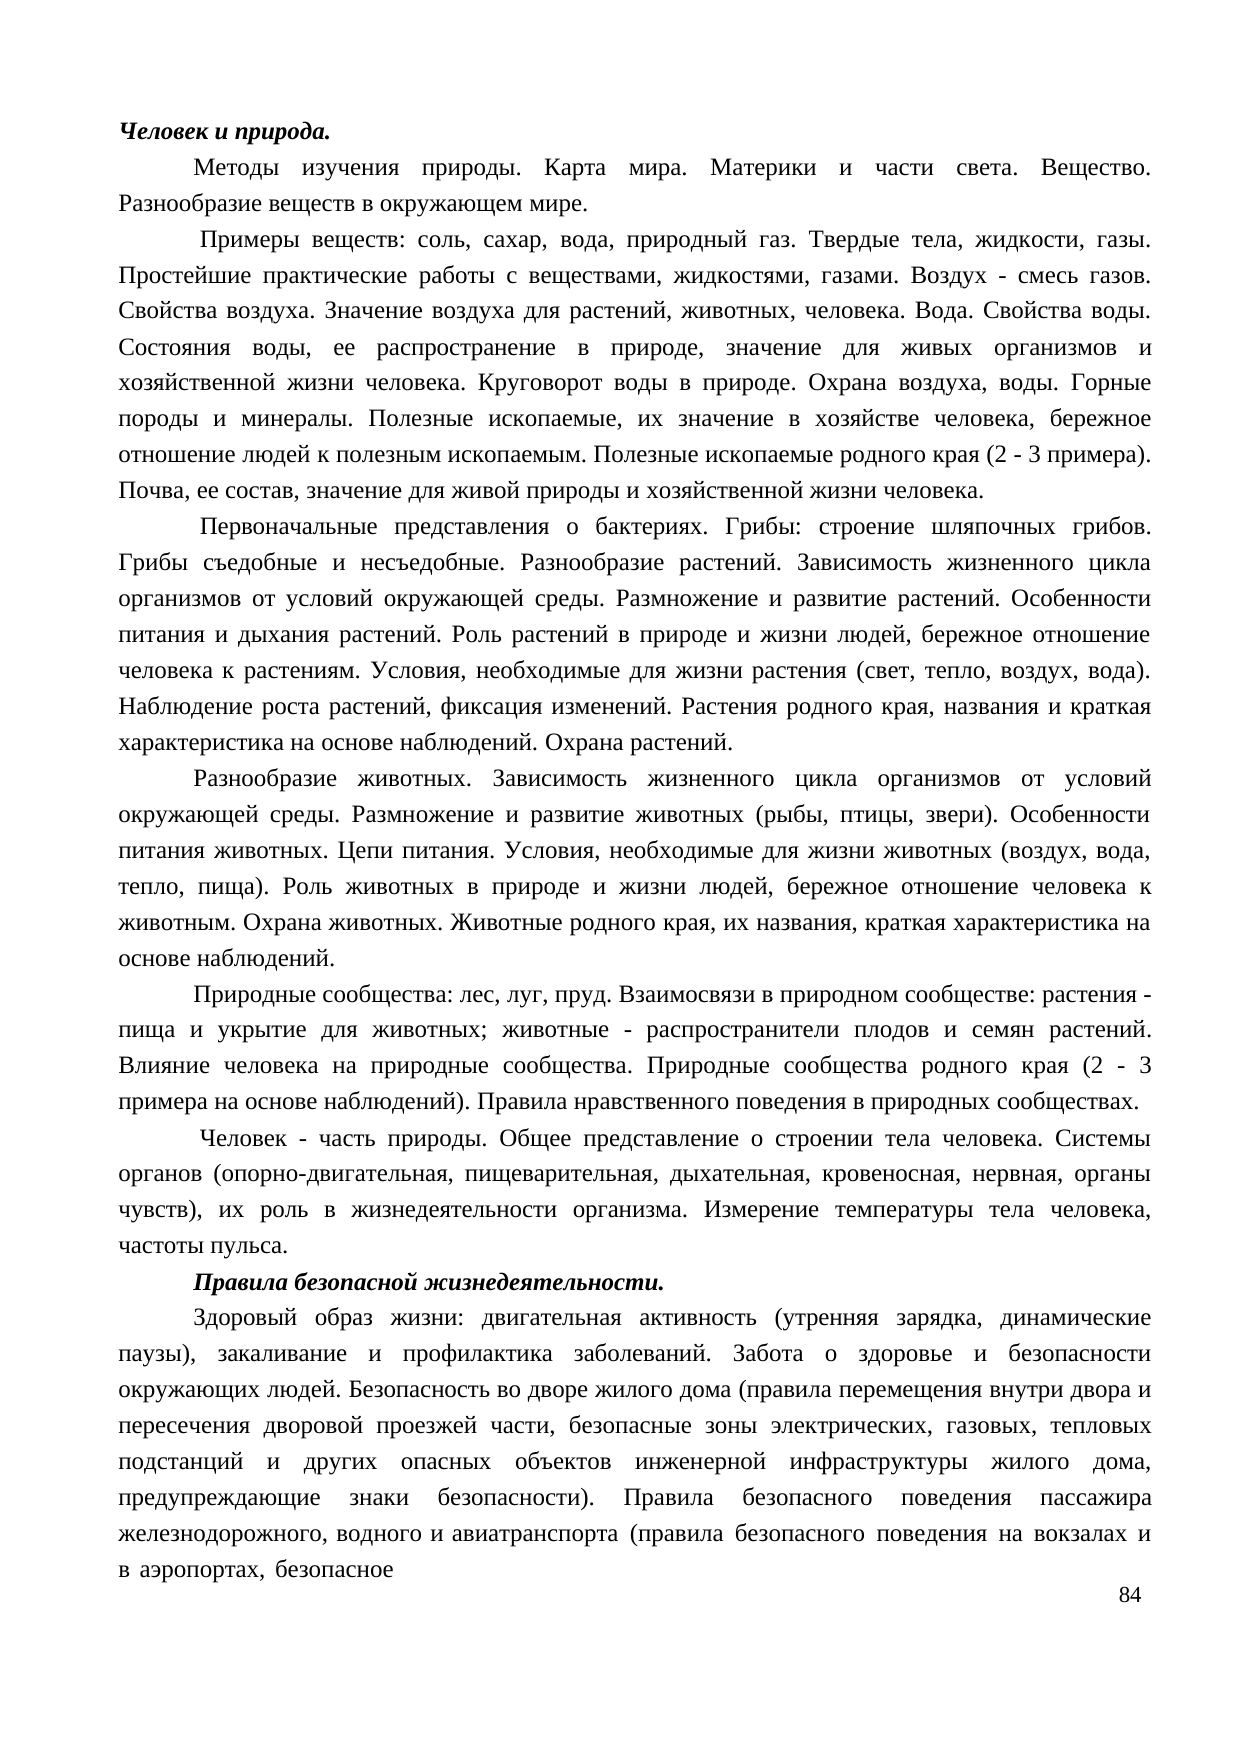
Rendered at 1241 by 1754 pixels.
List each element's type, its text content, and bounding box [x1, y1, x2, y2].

text Здоровый образ жизни: двигательная активность (утренняя зарядка, динамические паузы), закаливание и профилактика заболеваний. Забота о здоровье и безопасности окружающих людей. Безопасность во дворе жилого дома (правила перемещения внутри двора и пересечения дворовой проезжей части, безопасные зоны электрических, газовых, тепловых подстанций и других опасных объектов инженерной инфраструктуры жилого дома, предупреждающие знаки безопасности). Правила безопасного поведения пассажира железнодорожного, водного и авиатранспорта (правила безопасного поведения на вокзалах и в аэропортах, безопасное [118, 1302, 1152, 1582]
text Первоначальные представления о бактериях. Грибы: строение шляпочных грибов. Грибы съедобные и несъедобные. Разнообразие растений. Зависимость жизненного цикла организмов от условий окружающей среды. Размножение и развитие растений. Особенности питания и дыхания растений. Роль растений в природе и жизни людей, бережное отношение человека к растениям. Условия, необходимые для жизни растения (свет, тепло, воздух, вода). Наблюдение роста растений, фиксация изменений. Растения родного края, названия и краткая характеристика на основе наблюдений. Охрана растений. [118, 511, 1152, 756]
subtitle Правила безопасной жизнедеятельности. [193, 1267, 1196, 1295]
subtitle Человек и природа. [118, 116, 1196, 145]
text Методы изучения природы. Карта мира. Материки и части света. Вещество. Разнообразие веществ в окружающем мире. [118, 152, 1152, 216]
text Человек - часть природы. Общее представление о строении тела человека. Системы органов (опорно-двигательная, пищеварительная, дыхательная, кровеносная, нервная, органы чувств), их роль в жизнедеятельности организма. Измерение температуры тела человека, частоты пульса. [118, 1123, 1152, 1259]
text Природные сообщества: лес, луг, пруд. Взаимосвязи в природном сообществе: растения - пища и укрытие для животных; животные - распространители плодов и семян растений. Влияние человека на природные сообщества. Природные сообщества родного края (2 - 3 примера на основе наблюдений). Правила нравственного поведения в природных сообществах. [118, 979, 1153, 1115]
text Разнообразие животных. Зависимость жизненного цикла организмов от условий окружающей среды. Размножение и развитие животных (рыбы, птицы, звери). Особенности питания животных. Цепи питания. Условия, необходимые для жизни животных (воздух, вода, тепло, пища). Роль животных в природе и жизни людей, бережное отношение человека к животным. Охрана животных. Животные родного края, их названия, краткая характеристика на основе наблюдений. [118, 763, 1151, 971]
text Примеры веществ: соль, сахар, вода, природный газ. Твердые тела, жидкости, газы. Простейшие практические работы с веществами, жидкостями, газами. Воздух - смесь газов. Свойства воздуха. Значение воздуха для растений, животных, человека. Вода. Свойства воды. Состояния воды, ее распространение в природе, значение для живых организмов и хозяйственной жизни человека. Круговорот воды в природе. Охрана воздуха, воды. Горные породы и минералы. Полезные ископаемые, их значение в хозяйстве человека, бережное отношение людей к полезным ископаемым. Полезные ископаемые родного края (2 - 3 примера). Почва, ее состав, значение для живой природы и хозяйственной жизни человека. [118, 224, 1152, 504]
